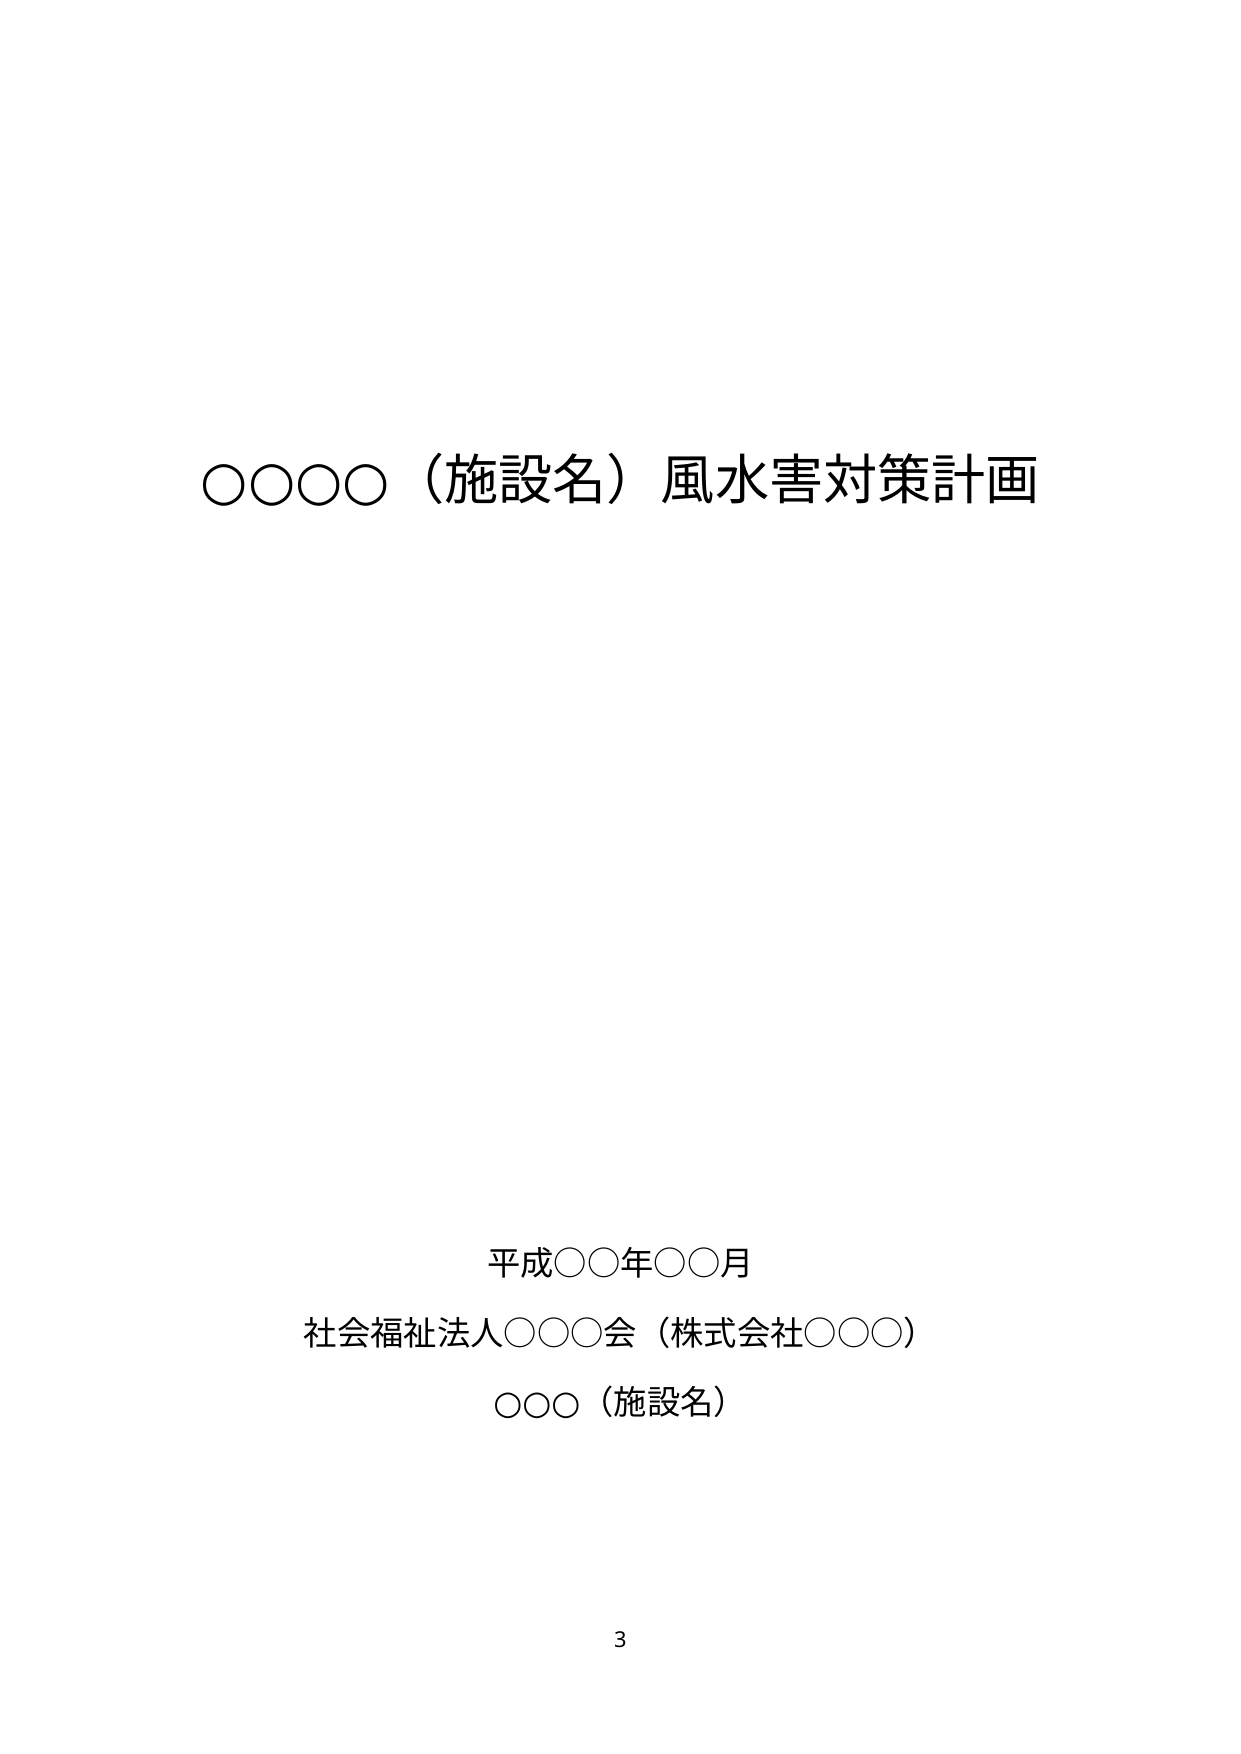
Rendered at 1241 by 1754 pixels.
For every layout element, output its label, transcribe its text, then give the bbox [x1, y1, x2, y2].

text 平成○○年○○月 [177, 1226, 1063, 1296]
text ○○○○（施設名）風水害対策計画 [177, 423, 1063, 528]
text 社会福祉法人○○○会（株式会社○○○） [177, 1296, 1063, 1366]
text ○○○（施設名） [177, 1366, 1063, 1435]
